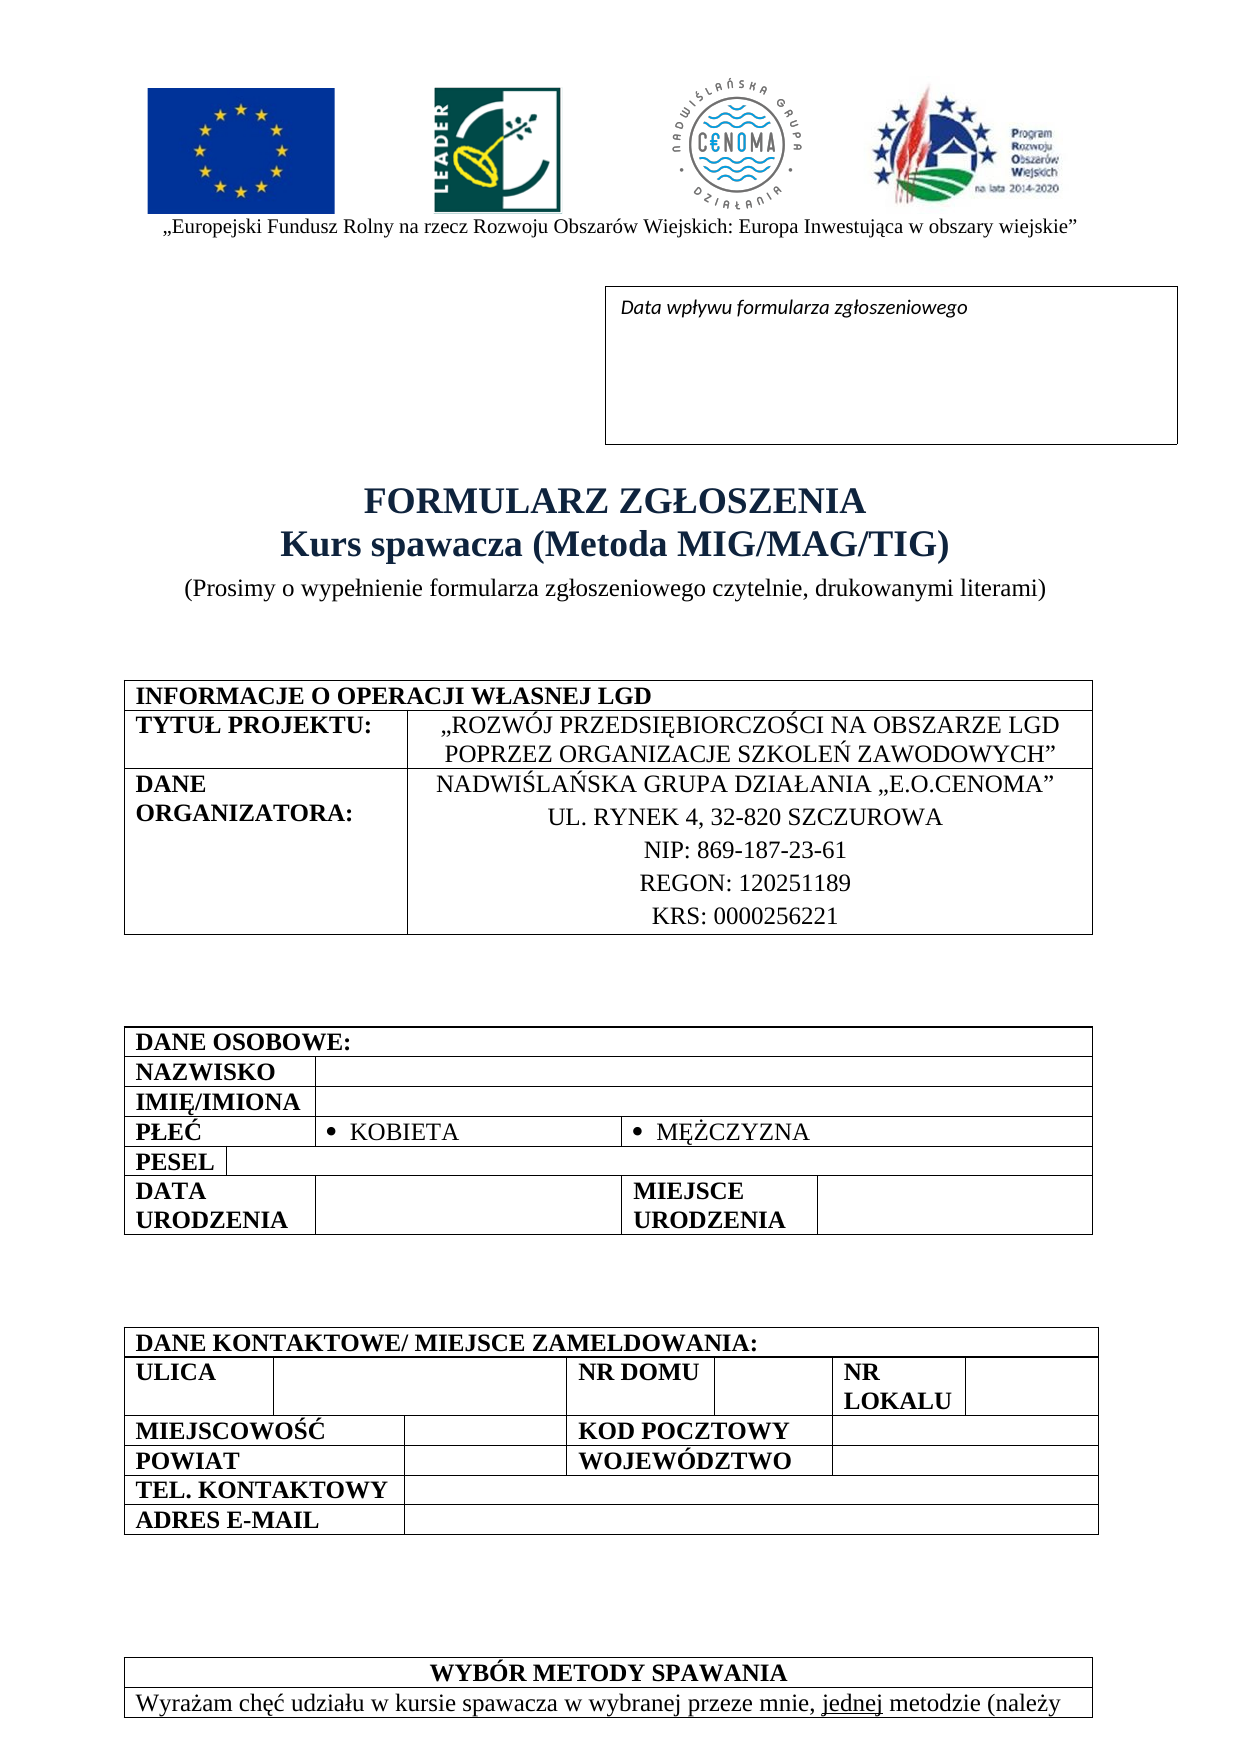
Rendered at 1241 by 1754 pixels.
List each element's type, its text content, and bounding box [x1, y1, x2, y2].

table_cell ADRES E-MAIL [125, 1505, 404, 1534]
picture [863, 76, 1070, 214]
table_cell [405, 1416, 566, 1445]
table_cell WOJEWÓDZTWO [567, 1446, 832, 1474]
title (Prosimy o wypełnienie formularza zgłoszeniowego czytelnie, drukowanymi literami) [135, 573, 1095, 602]
table_cell NADWIŚLAŃSKA GRUPA DZIAŁANIA „E.O.CENOMA” UL. RYNEK 4, 32-820 SZCZUROWA NIP: 869-187-23-61 REGON: 120251189 KRS: 0000256221 [408, 769, 1092, 934]
picture [147, 88, 335, 214]
table_cell [405, 1505, 1098, 1534]
table_cell [316, 1176, 621, 1234]
table_cell MIEJSCE URODZENIA [622, 1176, 817, 1234]
picture [433, 87, 563, 214]
table_cell NR DOMU [567, 1358, 714, 1415]
table_cell [833, 1446, 1098, 1474]
table_cell DANE ORGANIZATORA: [125, 769, 407, 934]
table_header DANE KONTAKTOWE/ MIEJSCE ZAMELDOWANIA: [125, 1328, 1098, 1356]
table_cell [715, 1358, 832, 1415]
table_cell MĘŻCZYZNA [622, 1117, 1092, 1146]
table_cell DATA URODZENIA [125, 1176, 315, 1234]
table_cell NAZWISKO [125, 1057, 315, 1086]
table_cell PŁEĆ [125, 1117, 315, 1146]
table_cell [818, 1176, 1092, 1234]
picture [666, 73, 807, 214]
table_cell [316, 1057, 1092, 1086]
table_cell TYTUŁ PROJEKTU: [125, 711, 407, 768]
table_cell [316, 1087, 1092, 1116]
table_cell [833, 1416, 1098, 1445]
table_cell Wyrażam chęć udziału w kursie spawacza w wybranej przeze mnie, jednej metodzie (należy wstawić „X”) [125, 1688, 1092, 1717]
table_cell TEL. KONTAKTOWY [125, 1476, 404, 1504]
table_cell ULICA [125, 1358, 273, 1415]
table_cell IMIĘ/IMIONA [125, 1087, 315, 1116]
table_cell [405, 1476, 1098, 1504]
table_cell NR LOKALU [833, 1358, 965, 1415]
table_cell POWIAT [125, 1446, 404, 1474]
table_cell „ROZWÓJ PRZEDSIĘBIORCZOŚCI NA OBSZARZE LGD POPRZEZ ORGANIZACJE SZKOLEŃ ZAWODOWYCH” [408, 711, 1092, 768]
table_cell PESEL [125, 1147, 226, 1175]
table_cell KOD POCZTOWY [567, 1416, 832, 1445]
table_header INFORMACJE O OPERACJI WŁASNEJ LGD [125, 681, 1092, 709]
table_cell [966, 1358, 1098, 1415]
table_cell KOBIETA [316, 1117, 621, 1146]
table_header WYBÓR METODY SPAWANIA [125, 1658, 1092, 1687]
table_cell [405, 1446, 566, 1474]
title FORMULARZ ZGŁOSZENIA Kurs spawacza (Metoda MIG/MAG/TIG) [135, 479, 1095, 565]
table_cell MIEJSCOWOŚĆ [125, 1416, 404, 1445]
table_cell [274, 1358, 566, 1415]
table_header DANE OSOBOWE: [125, 1028, 1092, 1056]
table_cell [227, 1147, 1092, 1175]
